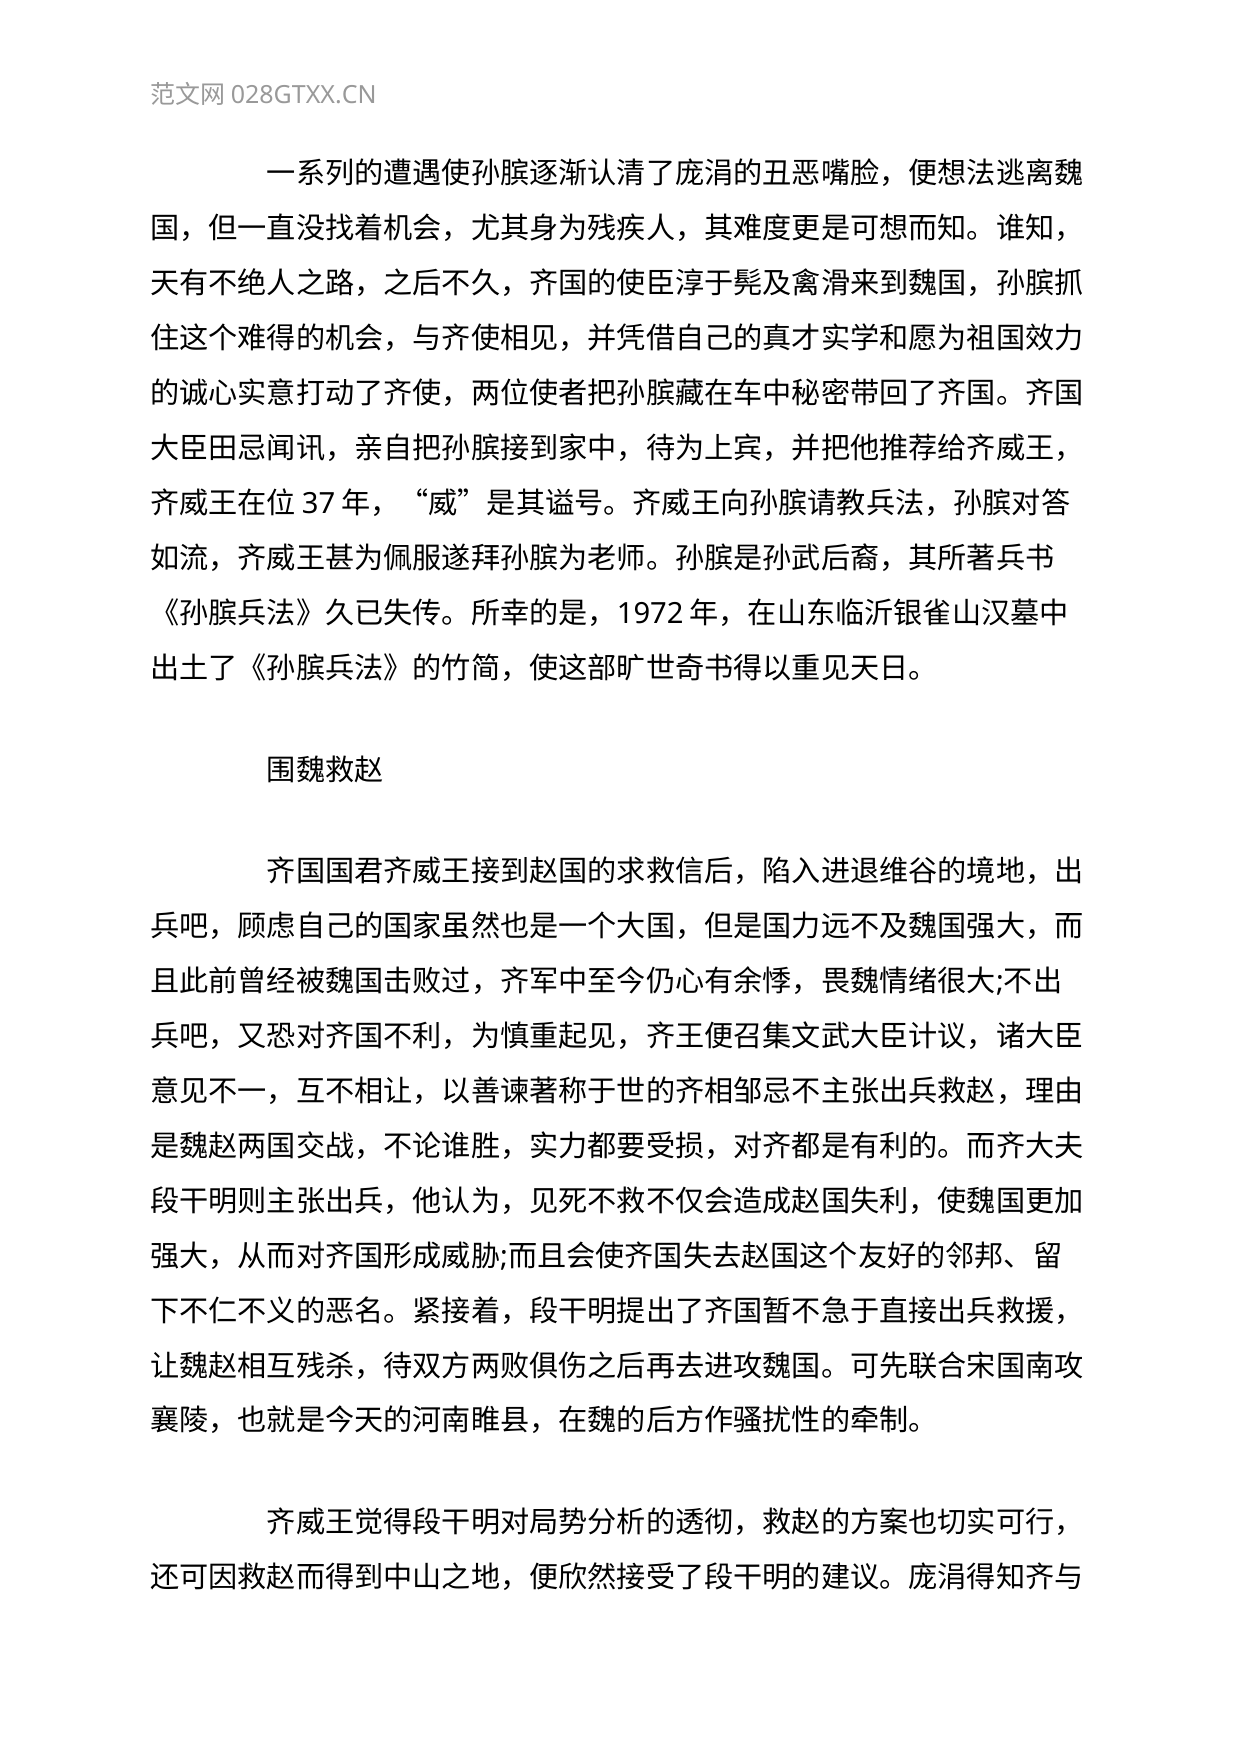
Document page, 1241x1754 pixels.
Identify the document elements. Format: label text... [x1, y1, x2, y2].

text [150, 1499, 1090, 1596]
text 齐国国君齐威王接到赵国的求救信后，陷入进退维谷的境地，出兵吧，顾虑自己的国家虽然也是一个大国，但是国力远不及魏国强大，而且此前曾经被魏国击败过，齐军中至今仍心有余悸，畏魏情绪很大;不出兵吧，又恐对齐国不利，为慎重起见，齐王便召集文武大臣计议，诸大臣意见不一，互不相让，以善谏著称于世的齐相邹忌不主张出兵救赵，理由是魏赵两国交战，不论谁胜，实力都要受损，对齐都是有利的。而齐大夫段干明则主张出兵，他认为，见死不救不仅会造成赵国失利，使魏国更加强大，从而对齐国形成威胁;而且会使齐国失去赵国这个友好的邻邦、留下不仁不义的恶名。紧接着，段干明提出了齐国暂不急于直接出兵救援，让魏赵相互残杀，待双方两败俱伤之后再去进攻魏国。可先联合宋国南攻襄陵，也就是今天的河南睢县，在魏的后方作骚扰性的牵制。 [150, 848, 1090, 1439]
text 一系列的遭遇使孙膑逐渐认清了庞涓的丑恶嘴脸，便想法逃离魏国，但一直没找着机会，尤其身为残疾人，其难度更是可想而知。谁知，天有不绝人之路，之后不久，齐国的使臣淳于髡及禽滑来到魏国，孙膑抓住这个难得的机会，与齐使相见，并凭借自己的真才实学和愿为祖国效力的诚心实意打动了齐使，两位使者把孙膑藏在车中秘密带回了齐国。齐国大臣田忌闻讯，亲自把孙膑接到家中，待为上宾，并把他推荐给齐威王，齐威王在位37年，“威”是其谥号。齐威王向孙膑请教兵法，孙膑对答如流，齐威王甚为佩服遂拜孙膑为老师。孙膑是孙武后裔，其所著兵书《孙膑兵法》久已失传。所幸的是，1972年，在山东临沂银雀山汉墓中出土了《孙膑兵法》的竹简，使这部旷世奇书得以重见天日。 [150, 150, 1090, 687]
text 围魏救赵 [150, 746, 1090, 788]
